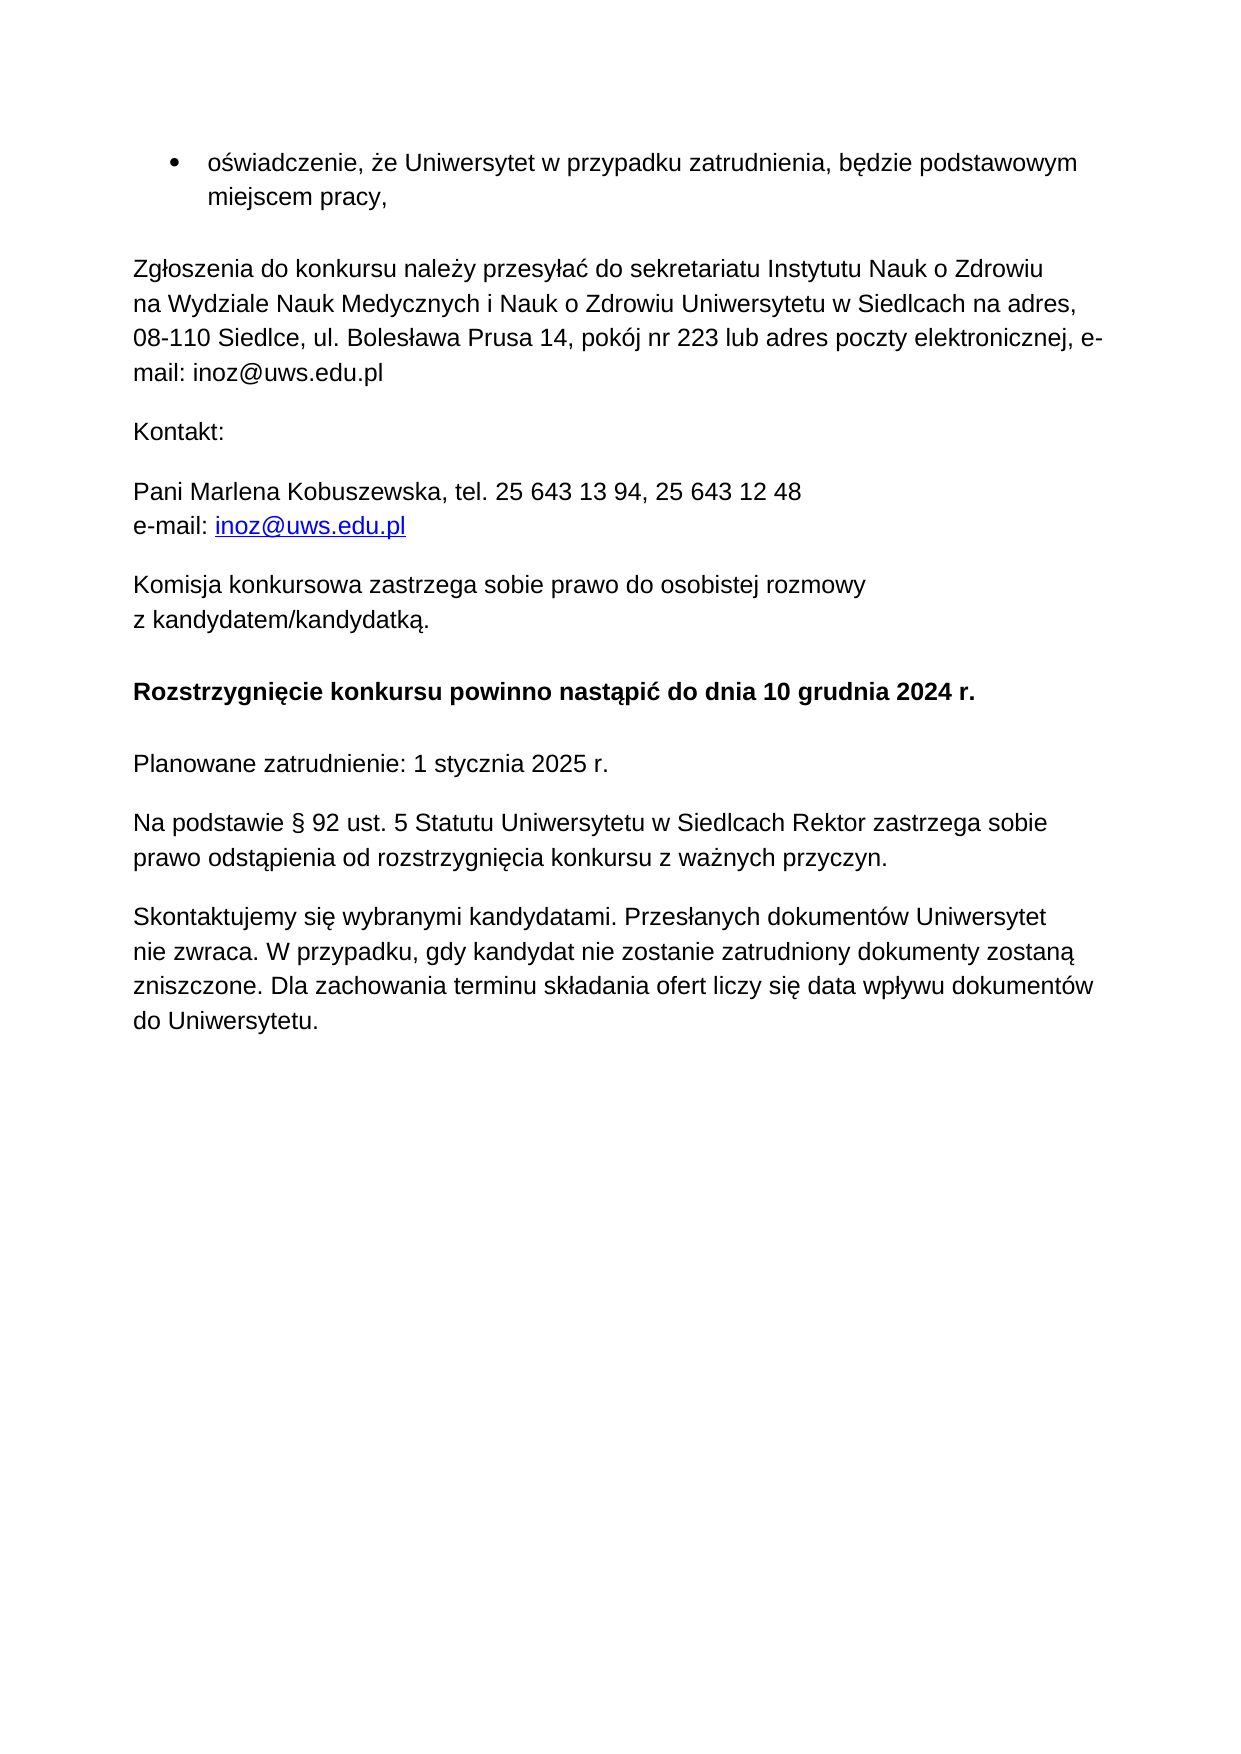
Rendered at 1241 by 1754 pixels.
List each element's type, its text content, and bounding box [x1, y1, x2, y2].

list oświadczenie, że Uniwersytet w przypadku zatrudnienia, będzie podstawowym miejscem pracy, [170, 148, 1122, 211]
text Skontaktujemy się wybranymi kandydatami. Przesłanych dokumentów Uniwersytet nie zwraca. W przypadku, gdy kandydat nie zostanie zatrudniony dokumenty zostaną zniszczone. Dla zachowania terminu składania ofert liczy się data wpływu dokumentów do Uniwersytetu. [133, 902, 1122, 1034]
text Planowane zatrudnienie: 1 stycznia 2025 r. [133, 749, 1122, 778]
text Pani Marlena Kobuszewska, tel. 25 643 13 94, 25 643 12 48 e-mail: inoz@uws.edu.pl [133, 477, 1122, 540]
text Kontakt: [133, 417, 1122, 446]
text Komisja konkursowa zastrzega sobie prawo do osobistej rozmowy z kandydatem/kandydatką. [133, 571, 1122, 634]
text Na podstawie § 92 ust. 5 Statutu Uniwersytetu w Siedlcach Rektor zastrzega sobie prawo odstąpienia od rozstrzygnięcia konkursu z ważnych przyczyn. [133, 808, 1122, 872]
list Zgłoszenia do konkursu należy przesyłać do sekretariatu Instytutu Nauk o Zdrowiu na Wydziale Nauk Medycznych i Nauk o Zdrowiu Uniwersytetu w Siedlcach na adres, 08-110 Siedlce, ul. Bolesława Prusa 14, pokój nr 223 lub adres poczty elektronicznej, e-mail: inoz@uws.edu.pl [133, 254, 1122, 386]
text Rozstrzygnięcie konkursu powinno nastąpić do dnia 10 grudnia 2024 r. [133, 677, 1122, 706]
